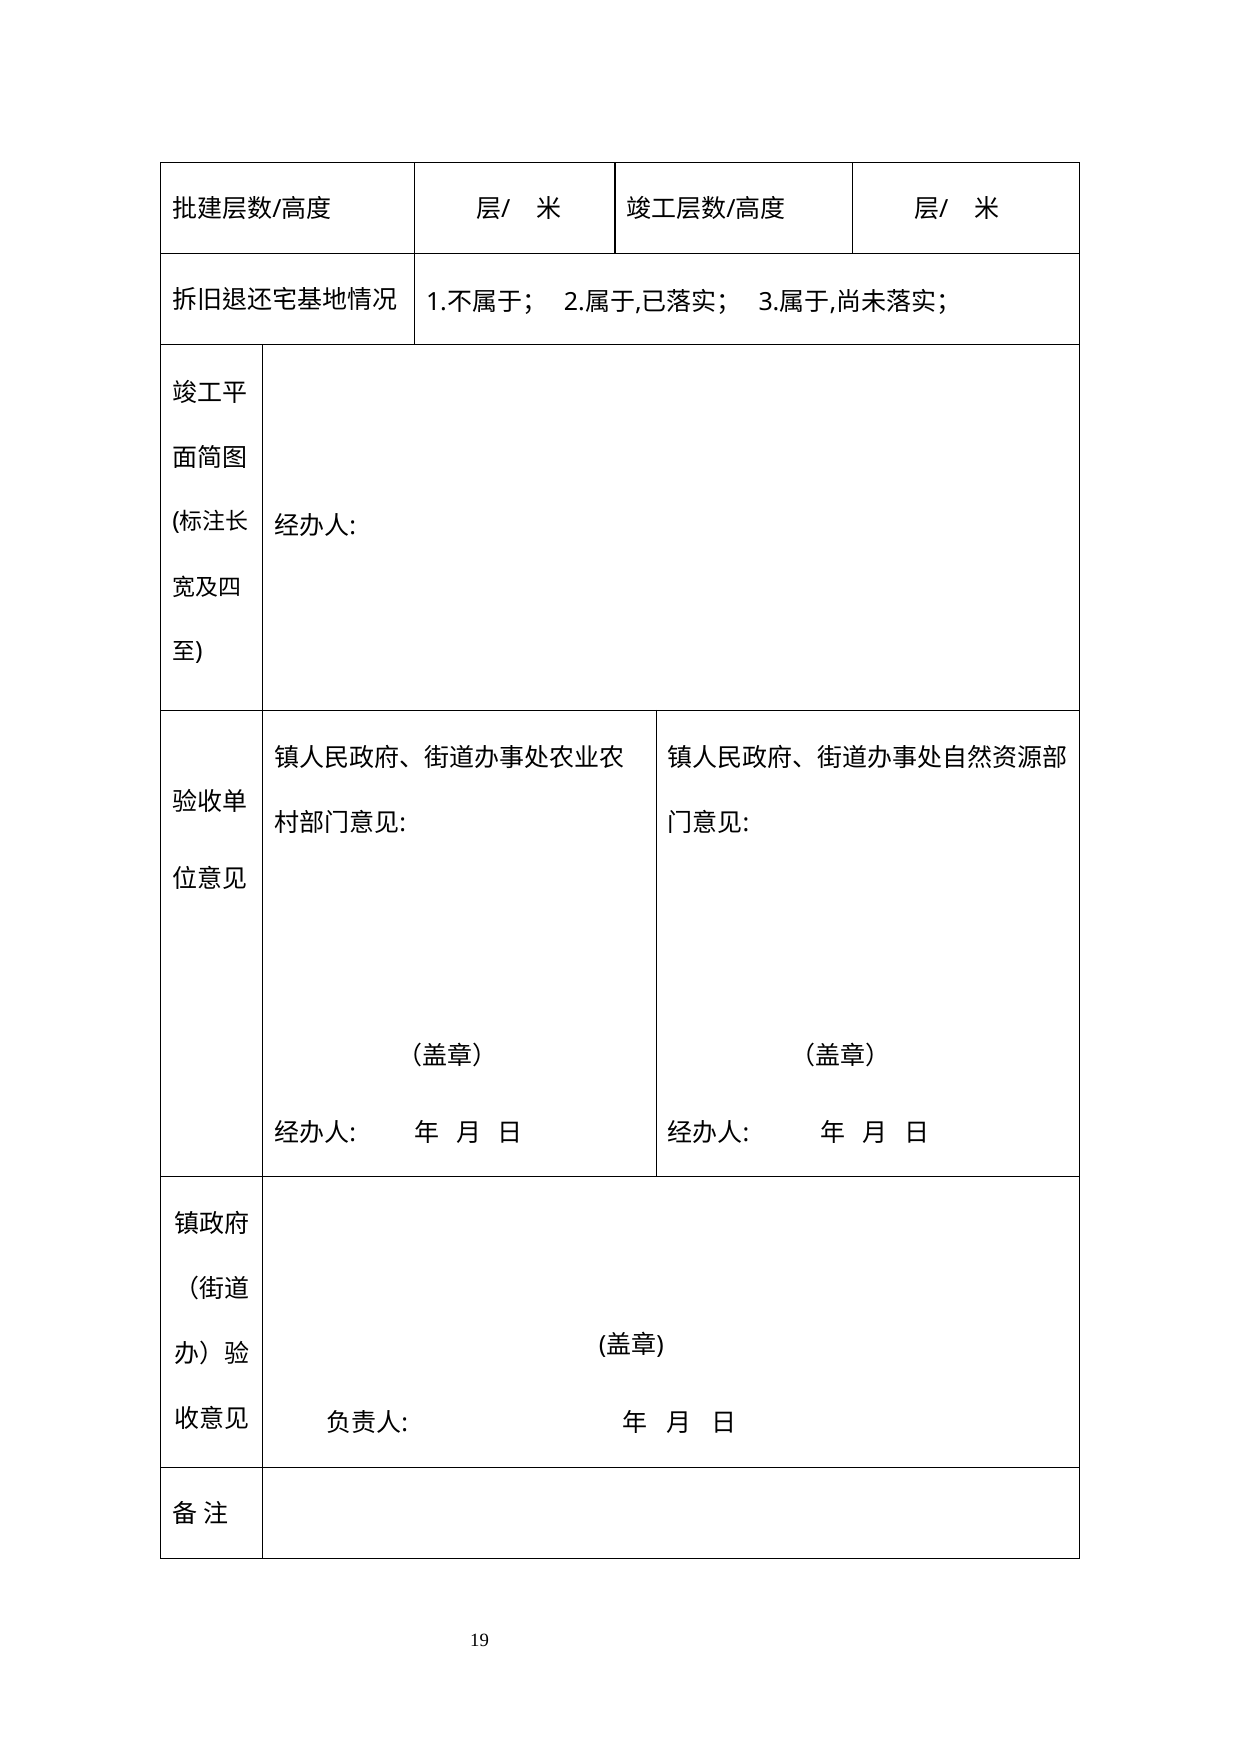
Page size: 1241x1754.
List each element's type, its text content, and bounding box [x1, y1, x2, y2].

table_cell 备 注 [161, 1468, 262, 1558]
table_cell 经办人: [263, 345, 1079, 710]
table_cell 镇人民政府、街道办事处农业农村部门意见: （盖章） 经办人: 年 月 日 [263, 711, 656, 1176]
table_cell 镇人民政府、街道办事处自然资源部门意见: （盖章） 经办人: 年 月 日 [657, 711, 1079, 1176]
table_cell 1.不属于； 2.属于,已落实； 3.属于,尚未落实； [415, 254, 1079, 344]
table_cell (盖章) 负责人: 年 月 日 [263, 1177, 1079, 1467]
table_cell 批建层数/高度 [161, 163, 414, 253]
table_cell 层/ 米 [415, 163, 614, 253]
table_cell [263, 1468, 1079, 1558]
table_cell 竣工平面简图(标注长宽及四至) [161, 345, 262, 710]
table_cell 镇政府（街道办）验收意见 [161, 1177, 262, 1467]
table_cell 竣工层数/高度 [616, 163, 852, 253]
table_cell 拆旧退还宅基地情况 [161, 254, 414, 344]
table_cell 层/ 米 [853, 163, 1079, 253]
table_cell 验收单 位意见 [161, 711, 262, 1176]
